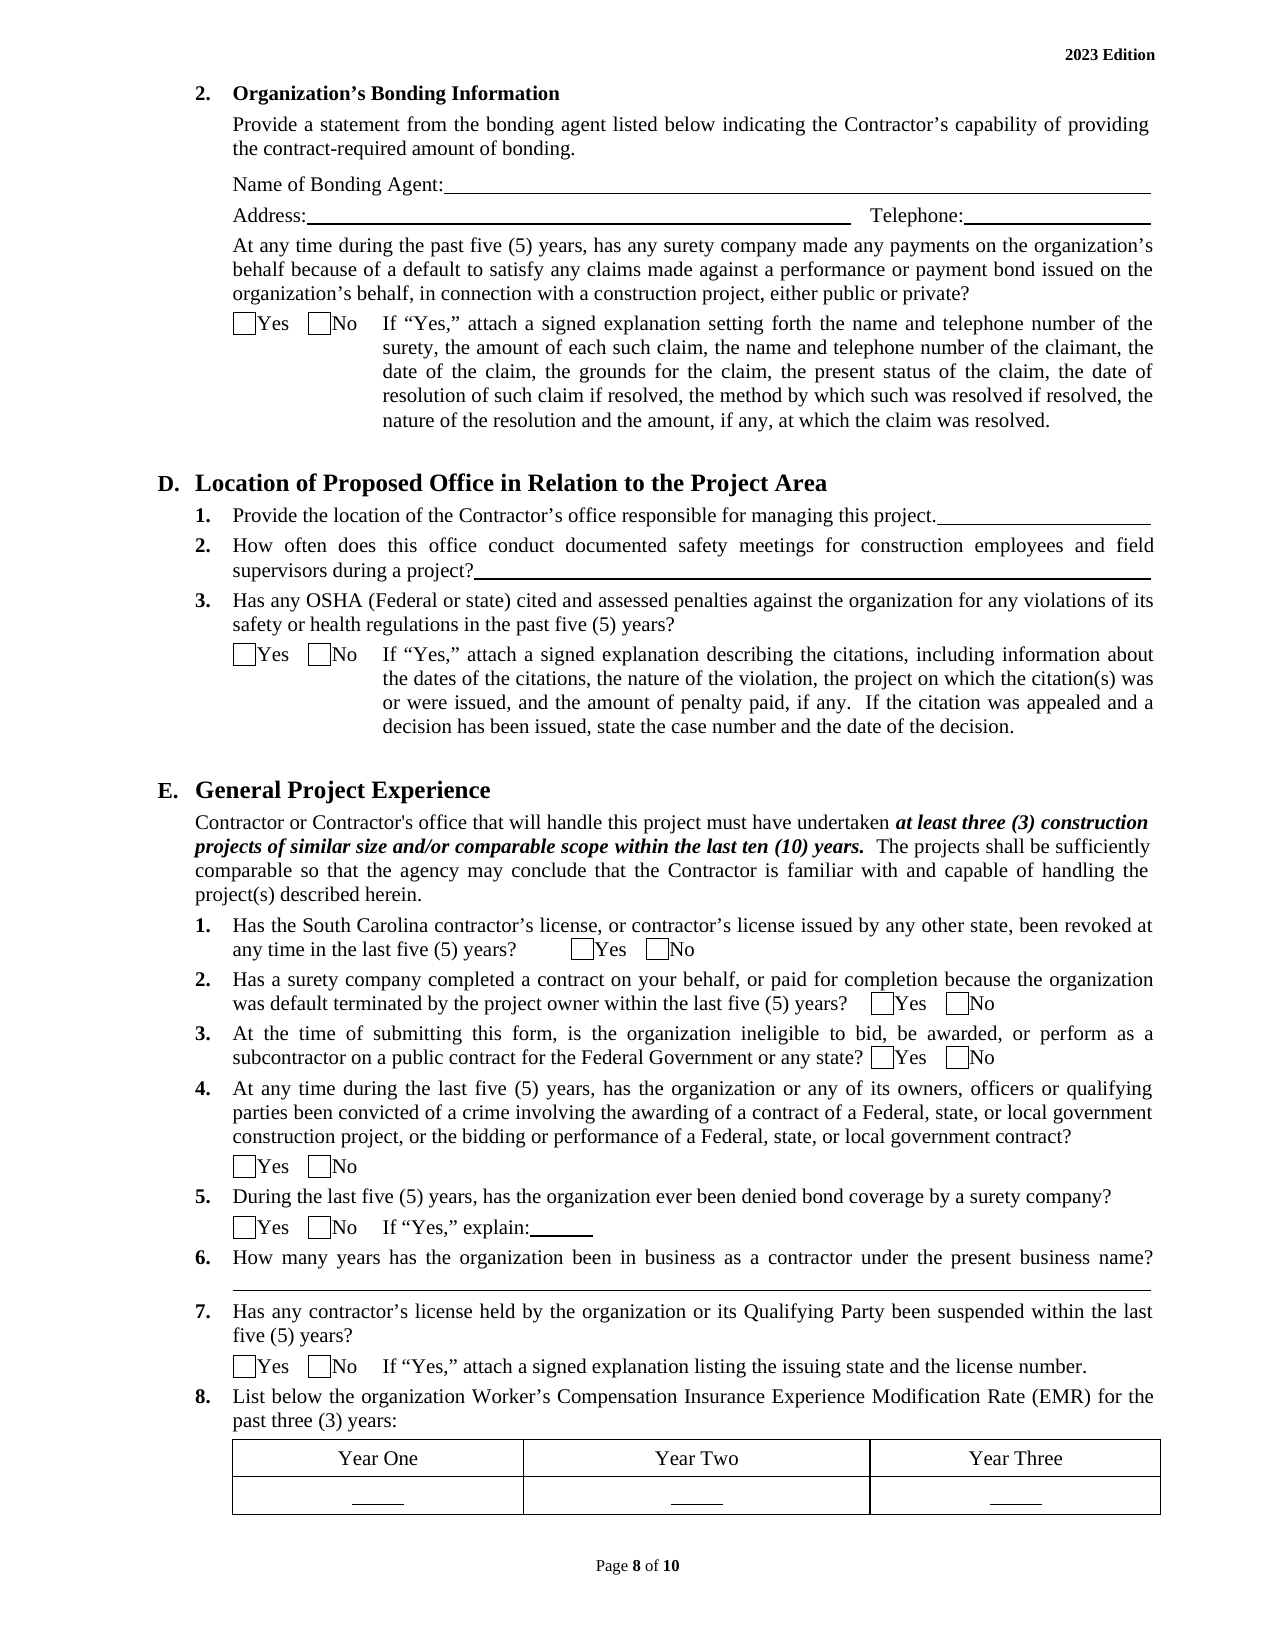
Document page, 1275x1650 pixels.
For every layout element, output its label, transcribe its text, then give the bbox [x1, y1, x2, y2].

text Yes No If “Yes,” attach a signed explanation describing the citations, including information about the dates of the citations, the nature of the violation, the project on which the citation(s) was or were issued, and the amount of penalty paid, if any. If the citation was appealed and a decision has been issued, state the case number and the date of the decision. [232, 642, 1155, 738]
list How many years has the organization been in business as a contractor under the present business name? [195, 1245, 1155, 1293]
list Yes No [232, 1154, 1155, 1178]
list Has any contractor’s license held by the organization or its Qualifying Party been suspended within the last five (5) years? [195, 1299, 1155, 1347]
table_header Year Two [524, 1440, 869, 1476]
text Address: Telephone: [232, 202, 1155, 227]
list Has any OSHA (Federal or state) cited and assessed penalties against the organization for any violations of its safety or health regulations in the past five (5) years? [195, 588, 1155, 636]
table_cell [524, 1477, 869, 1514]
list Organization’s Bonding Information [195, 81, 1155, 105]
list List below the organization Worker’s Compensation Insurance Experience Modification Rate (EMR) for the past three (3) years: [195, 1384, 1155, 1432]
list General Project Experience [157, 775, 1155, 804]
list At any time during the past five (5) years, has any surety company made any payments on the organization’s behalf because of a default to satisfy any claims made against a performance or payment bond issued on the organization’s behalf, in connection with a construction project, either public or private? [232, 233, 1155, 305]
table_header Year Three [871, 1440, 1160, 1476]
list Contractor or Contractor's office that will handle this project must have undertaken at least three (3) construction projects of similar size and/or comparable scope within the last ten (10) years. The projects shall be sufficiently comparable so that the agency may conclude that the Contractor is familiar with and capable of handling the project(s) described herein. [195, 810, 1151, 906]
list At the time of submitting this form, is the organization ineligible to bid, be awarded, or perform as a subcontractor on a public contract for the Federal Government or any state? Yes No [195, 1021, 1155, 1069]
list Has the South Carolina contractor’s license, or contractor’s license issued by any other state, been revoked at any time in the last five (5) years? Yes No [195, 912, 1155, 961]
table_cell [233, 1477, 523, 1514]
table_header Year One [233, 1440, 523, 1476]
text Yes No If “Yes,” attach a signed explanation setting forth the name and telephone number of the surety, the amount of each such claim, the name and telephone number of the claimant, the date of the claim, the grounds for the claim, the present status of the claim, the date of resolution of such claim if resolved, the method by which such was resolved if resolved, the nature of the resolution and the amount, if any, at which the claim was resolved. [232, 311, 1155, 432]
list During the last five (5) years, has the organization ever been denied bond coverage by a surety company? [195, 1184, 1155, 1208]
text Provide a statement from the bonding agent listed below indicating the Contractor’s capability of providing the contract-required amount of bonding. [232, 112, 1151, 160]
list At any time during the last five (5) years, has the organization or any of its owners, officers or qualifying parties been convicted of a crime involving the awarding of a contract of a Federal, state, or local government construction project, or the bidding or performance of a Federal, state, or local government contract? [195, 1076, 1155, 1148]
text Name of Bonding Agent: [232, 172, 1155, 196]
list Location of Proposed Office in Relation to the Project Area [157, 468, 1155, 497]
list Has a surety company completed a contract on your behalf, or paid for completion because the organization was default terminated by the project owner within the last five (5) years? Yes No [195, 967, 1155, 1015]
list How often does this office conduct documented safety meetings for construction employees and field supervisors during a project? [195, 533, 1155, 582]
list Provide the location of the Contractor’s office responsible for managing this project. [195, 503, 1155, 527]
text Yes No If “Yes,” explain: [232, 1215, 1155, 1239]
table_cell [871, 1477, 1160, 1514]
text Yes No If “Yes,” attach a signed explanation listing the issuing state and the license number. [232, 1354, 1155, 1378]
